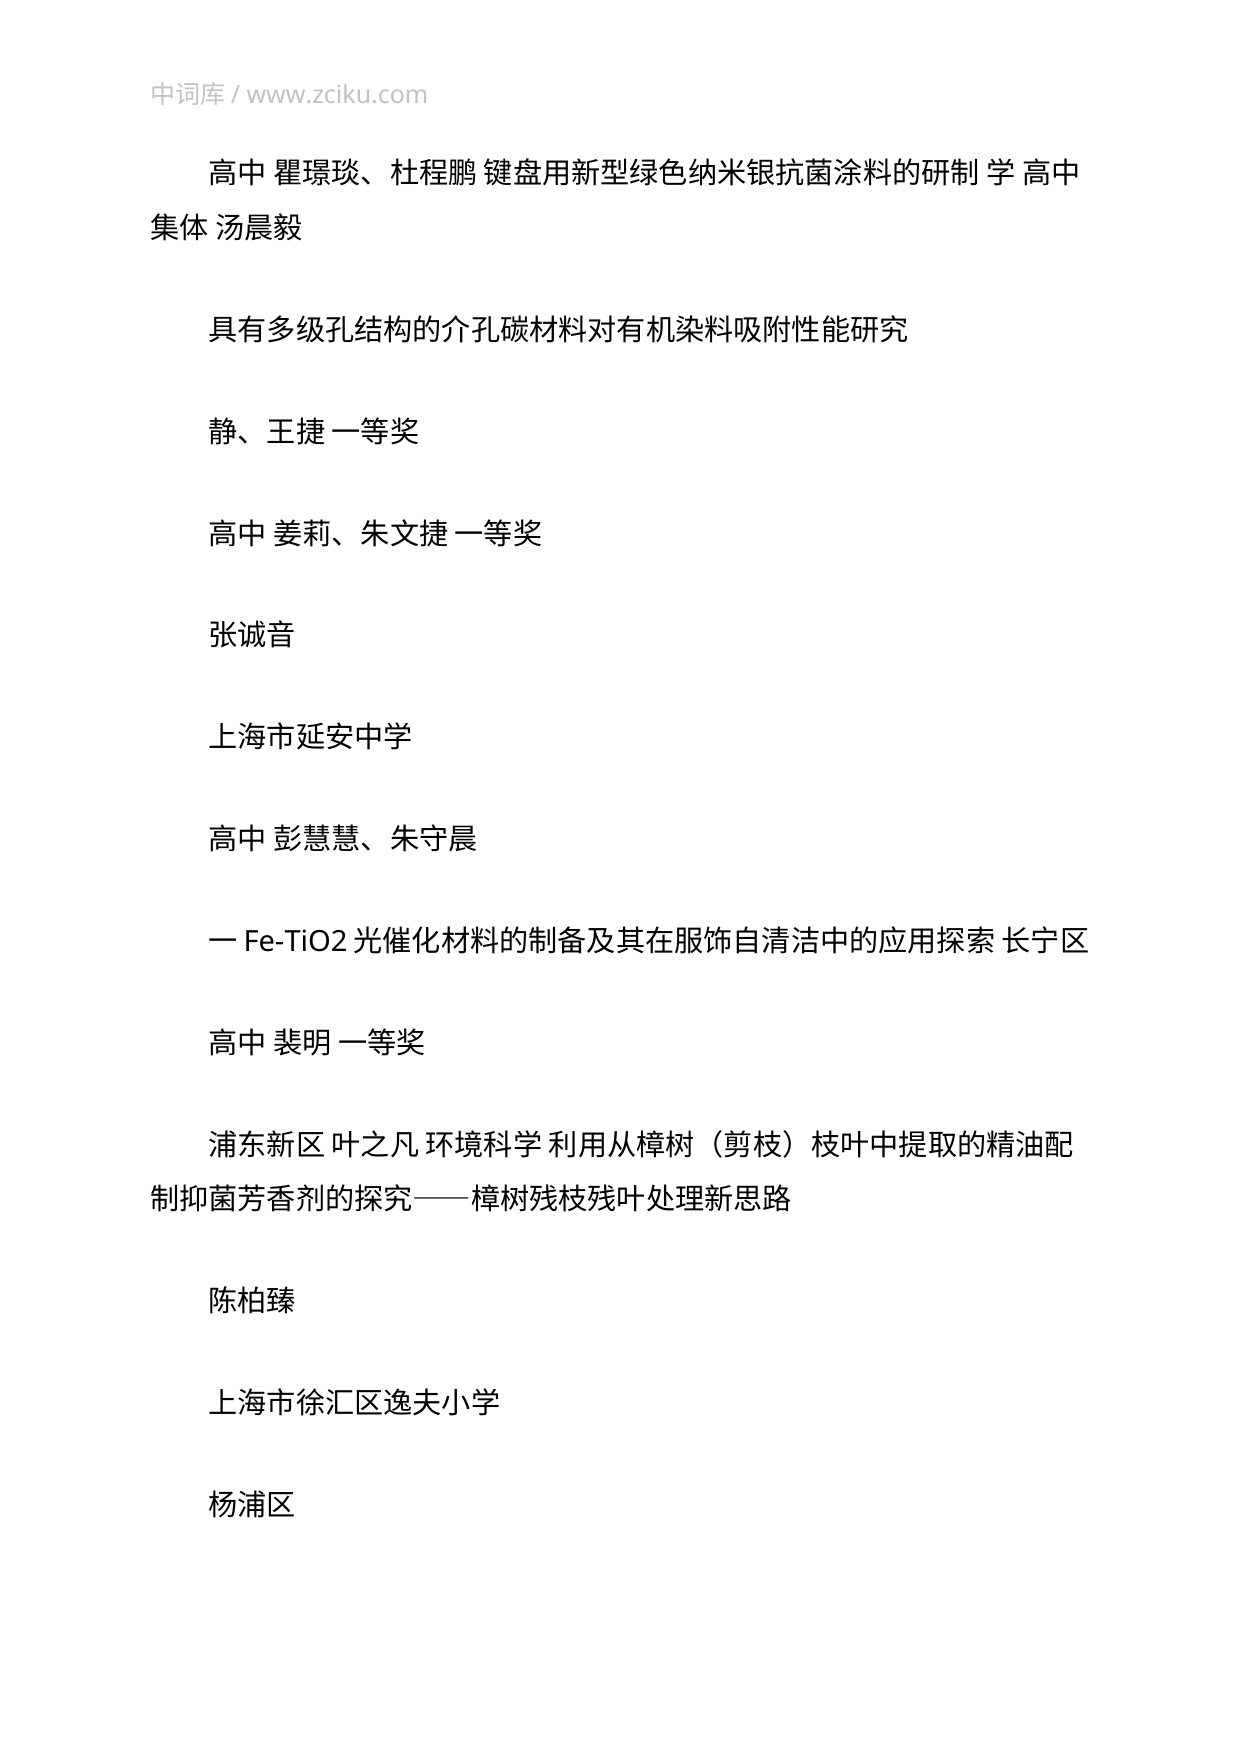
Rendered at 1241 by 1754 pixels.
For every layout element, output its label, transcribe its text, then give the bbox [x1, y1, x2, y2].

text 陈柏臻 [150, 1278, 1090, 1320]
text 高中 彭慧慧、朱守晨 [150, 816, 1090, 858]
text 浦东新区 叶之凡 环境科学 利用从樟树（剪枝）枝叶中提取的精油配制抑菌芳香剂的探究——樟树残枝残叶处理新思路 [150, 1121, 1090, 1218]
text 静、王捷 一等奖 [150, 408, 1090, 451]
text 上海市延安中学 [150, 714, 1090, 756]
text 高中 姜莉、朱文捷 一等奖 [150, 510, 1090, 552]
text 具有多级孔结构的介孔碳材料对有机染料吸附性能研究 [150, 307, 1090, 349]
text 张诚音 [150, 612, 1090, 654]
text 杨浦区 [150, 1481, 1090, 1523]
text 一Fe-TiO2光催化材料的制备及其在服饰自清洁中的应用探索 长宁区 [150, 917, 1090, 960]
text 高中 瞿璟琰、杜程鹏 键盘用新型绿色纳米银抗菌涂料的研制 学 高中集体 汤晨毅 [150, 150, 1090, 247]
text 高中 裴明 一等奖 [150, 1019, 1090, 1062]
text 上海市徐汇区逸夫小学 [150, 1379, 1090, 1422]
